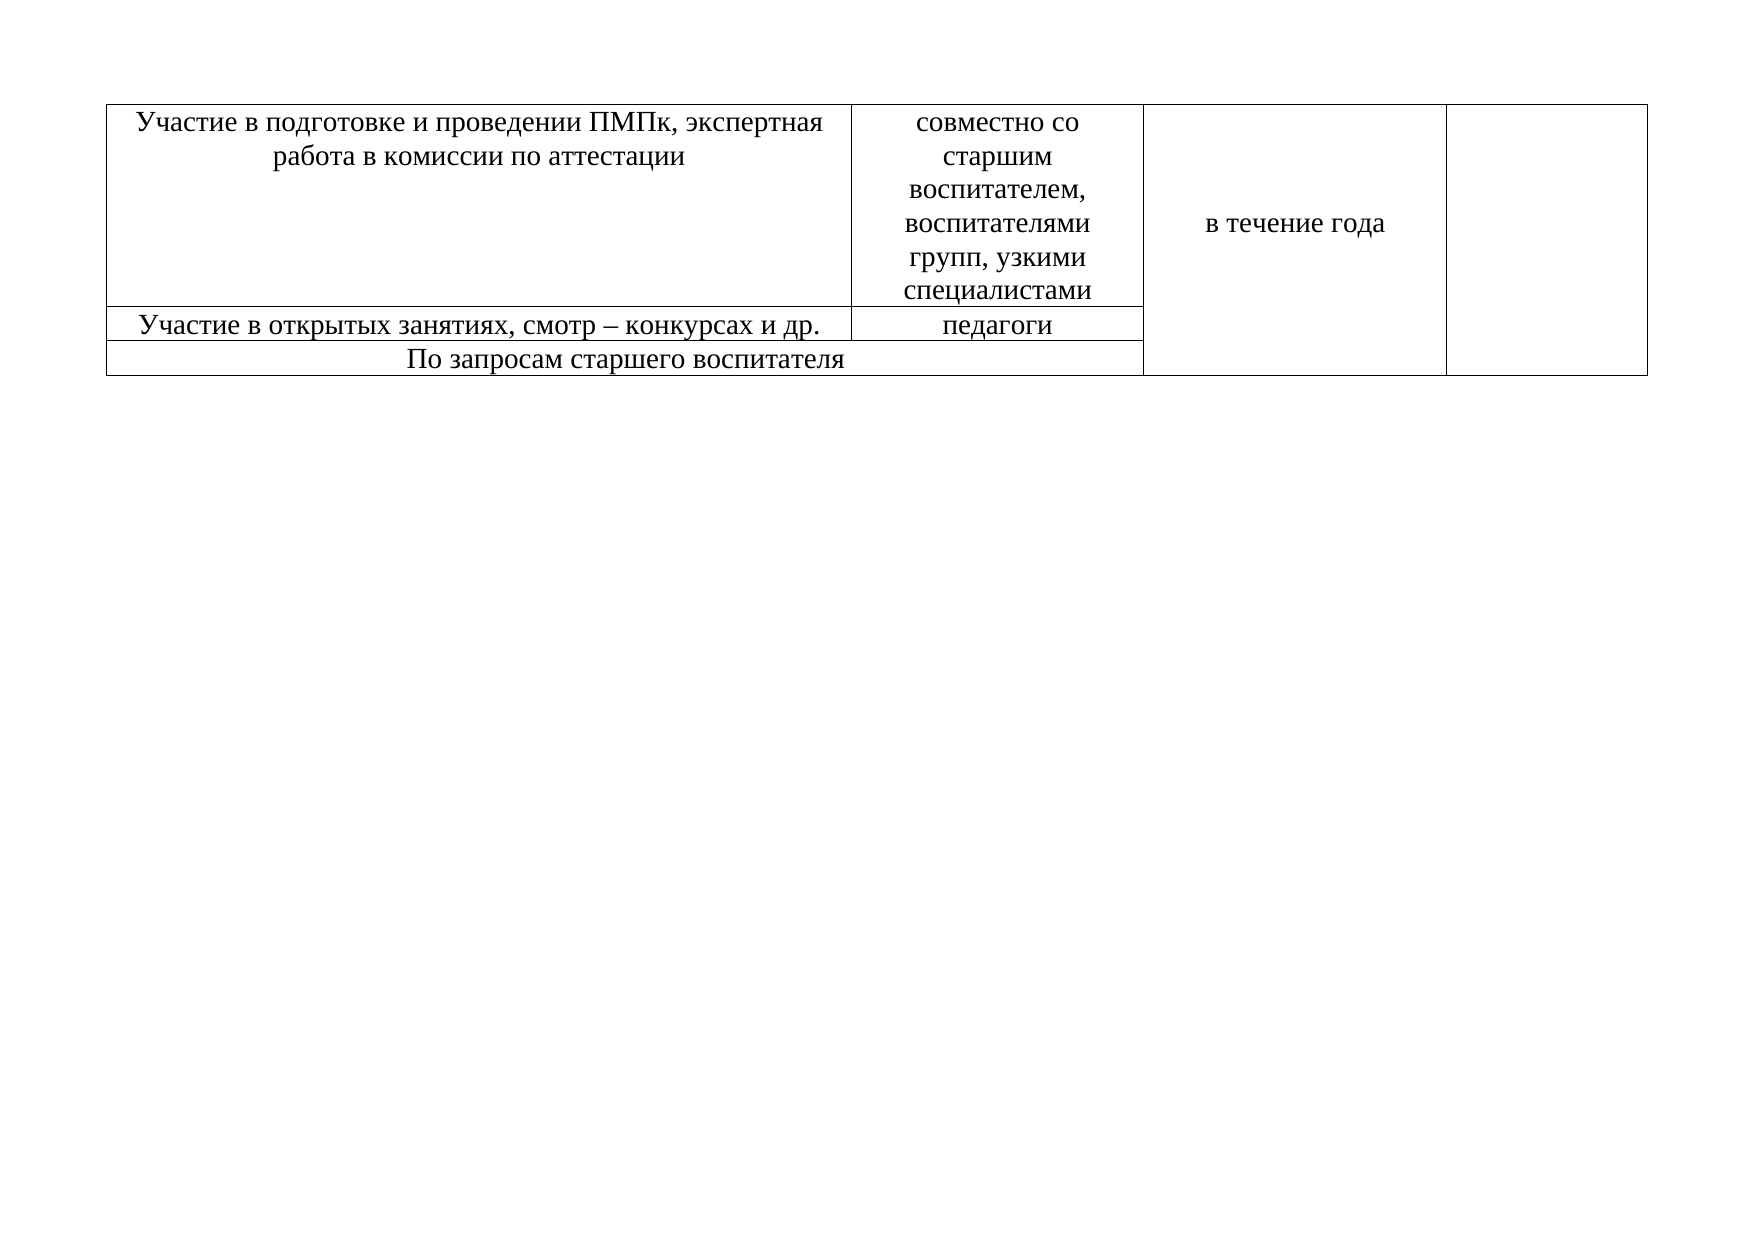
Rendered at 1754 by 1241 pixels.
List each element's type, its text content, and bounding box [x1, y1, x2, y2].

table_cell Участие в открытых занятиях, смотр – конкурсах и др. [107, 307, 851, 340]
table_cell Участие в подготовке и проведении ПМПк, экспертная работа в комиссии по аттестации [107, 105, 851, 306]
table_cell По запросам старшего воспитателя [107, 341, 1143, 375]
table_cell педагоги [852, 307, 1143, 340]
table_cell [1447, 105, 1647, 375]
table_cell в течение года [1144, 105, 1446, 375]
table_cell совместно со старшим воспитателем, воспитателями групп, узкими специалистами [852, 105, 1143, 306]
